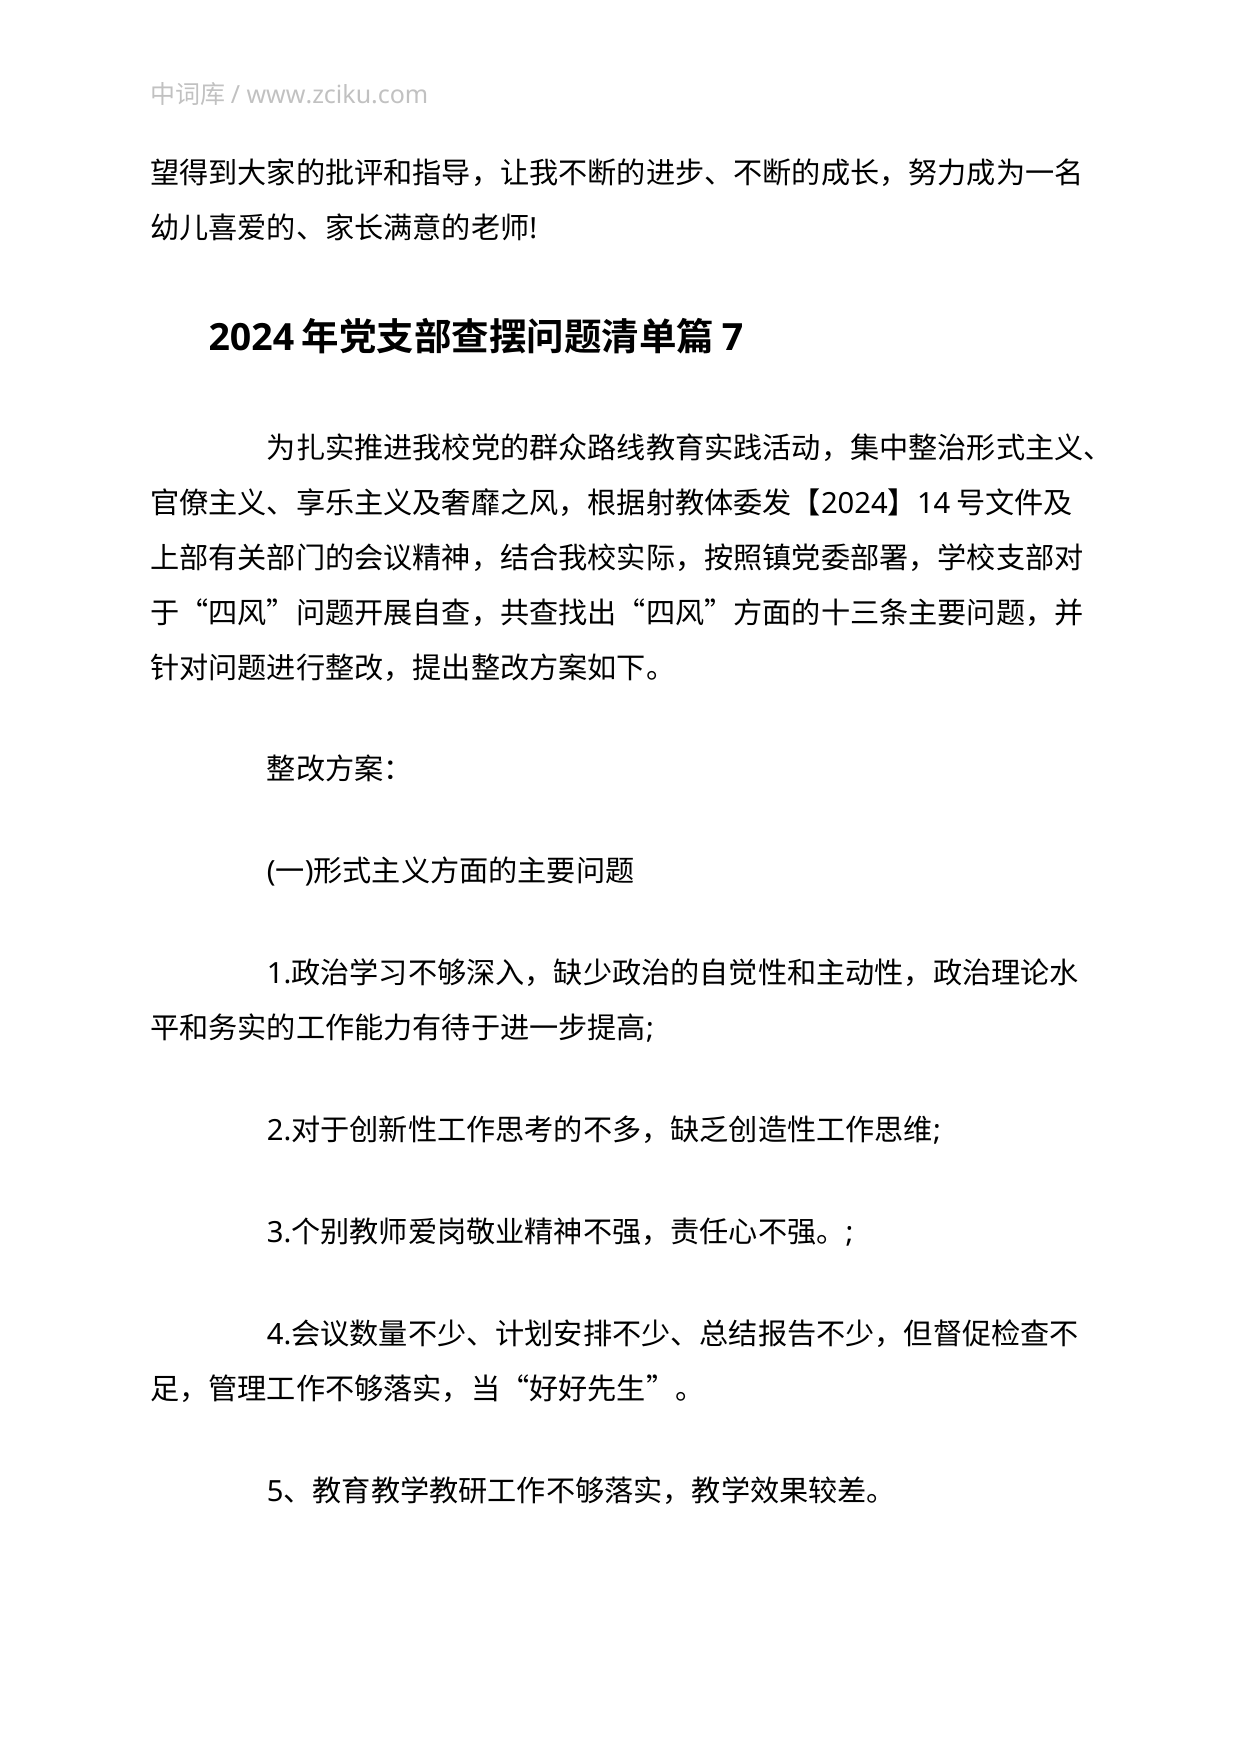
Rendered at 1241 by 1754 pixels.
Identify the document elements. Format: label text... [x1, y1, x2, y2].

text 整改方案： [150, 746, 1090, 788]
text 1.政治学习不够深入，缺少政治的自觉性和主动性，政治理论水平和务实的工作能力有待于进一步提高; [150, 950, 1090, 1047]
text (一)形式主义方面的主要问题 [150, 848, 1090, 890]
text 2.对于创新性工作思考的不多，缺乏创造性工作思维; [150, 1107, 1090, 1149]
text 为扎实推进我校党的群众路线教育实践活动，集中整治形式主义、官僚主义、享乐主义及奢靡之风，根据射教体委发【2024】14号文件及上部有关部门的会议精神，结合我校实际，按照镇党委部署，学校支部对于“四风”问题开展自查，共查找出“四风”方面的十三条主要问题，并针对问题进行整改，提出整改方案如下。 [150, 424, 1090, 686]
text 3.个别教师爱岗敬业精神不强，责任心不强。; [150, 1209, 1090, 1251]
text 4.会议数量不少、计划安排不少、总结报告不少，但督促检查不足，管理工作不够落实，当“好好先生”。 [150, 1311, 1090, 1408]
text 2024年党支部查摆问题清单篇7 [150, 307, 1090, 361]
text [150, 150, 1090, 247]
text 5、教育教学教研工作不够落实，教学效果较差。 [150, 1467, 1090, 1510]
